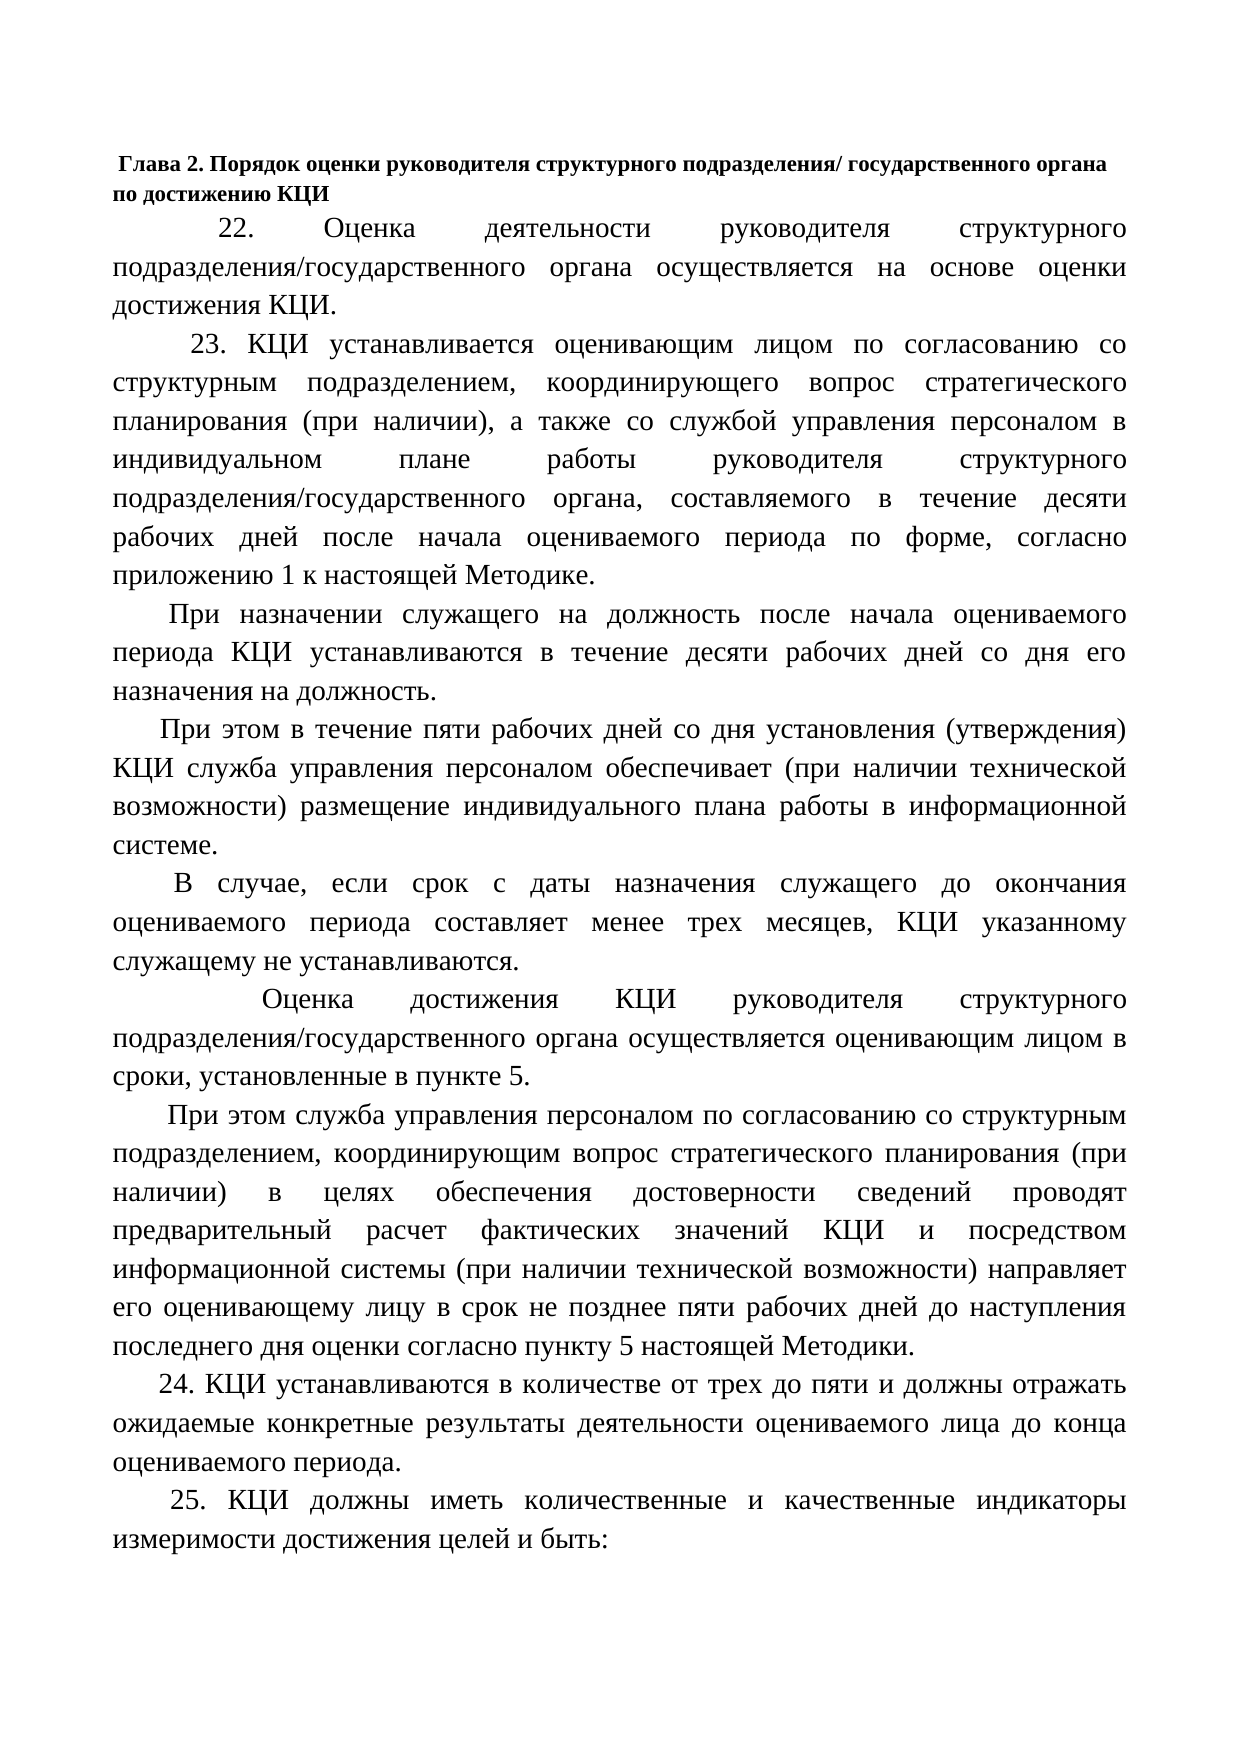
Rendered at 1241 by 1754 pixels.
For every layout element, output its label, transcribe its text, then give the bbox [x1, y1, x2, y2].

text При назначении служащего на должность после начала оцениваемого периода КЦИ устанавливаются в течение десяти рабочих дней со дня его назначения на должность. [112, 596, 1128, 706]
text Глава 2. Порядок оценки руководителя структурного подразделения/ государственного органа по достижению КЦИ [112, 150, 1128, 207]
text 24. КЦИ устанавливаются в количестве от трех до пяти и должны отражать ожидаемые конкретные результаты деятельности оцениваемого лица до конца оцениваемого периода. [112, 1367, 1128, 1477]
text 23. КЦИ устанавливается оценивающим лицом по согласованию со структурным подразделением, координирующего вопрос стратегического планирования (при наличии), а также со службой управления персоналом в индивидуальном плане работы руководителя структурного подразделения/государственного органа, составляемого в течение десяти рабочих дней после начала оцениваемого периода по форме, согласно приложению 1 к настоящей Методике. [112, 326, 1128, 591]
text При этом служба управления персоналом по согласованию со структурным подразделением, координирующим вопрос стратегического планирования (при наличии) в целях обеспечения достоверности сведений проводят предварительный расчет фактических значений КЦИ и посредством информационной системы (при наличии технической возможности) направляет его оценивающему лицу в срок не позднее пяти рабочих дней до наступления последнего дня оценки согласно пункту 5 настоящей Методики. [112, 1097, 1128, 1362]
text 25. КЦИ должны иметь количественные и качественные индикаторы измеримости достижения целей и быть: [112, 1482, 1128, 1554]
text Оценка достижения КЦИ руководителя структурного подразделения/государственного органа осуществляется оценивающим лицом в сроки, установленные в пункте 5. [112, 981, 1128, 1092]
text В случае, если срок с даты назначения служащего до окончания оцениваемого периода составляет менее трех месяцев, КЦИ указанному служащему не устанавливаются. [112, 866, 1128, 976]
text При этом в течение пяти рабочих дней со дня установления (утверждения) КЦИ служба управления персоналом обеспечивает (при наличии технической возможности) размещение индивидуального плана работы в информационной системе. [112, 711, 1128, 861]
text 22. Оценка деятельности руководителя структурного подразделения/государственного органа осуществляется на основе оценки достижения КЦИ. [112, 210, 1128, 321]
